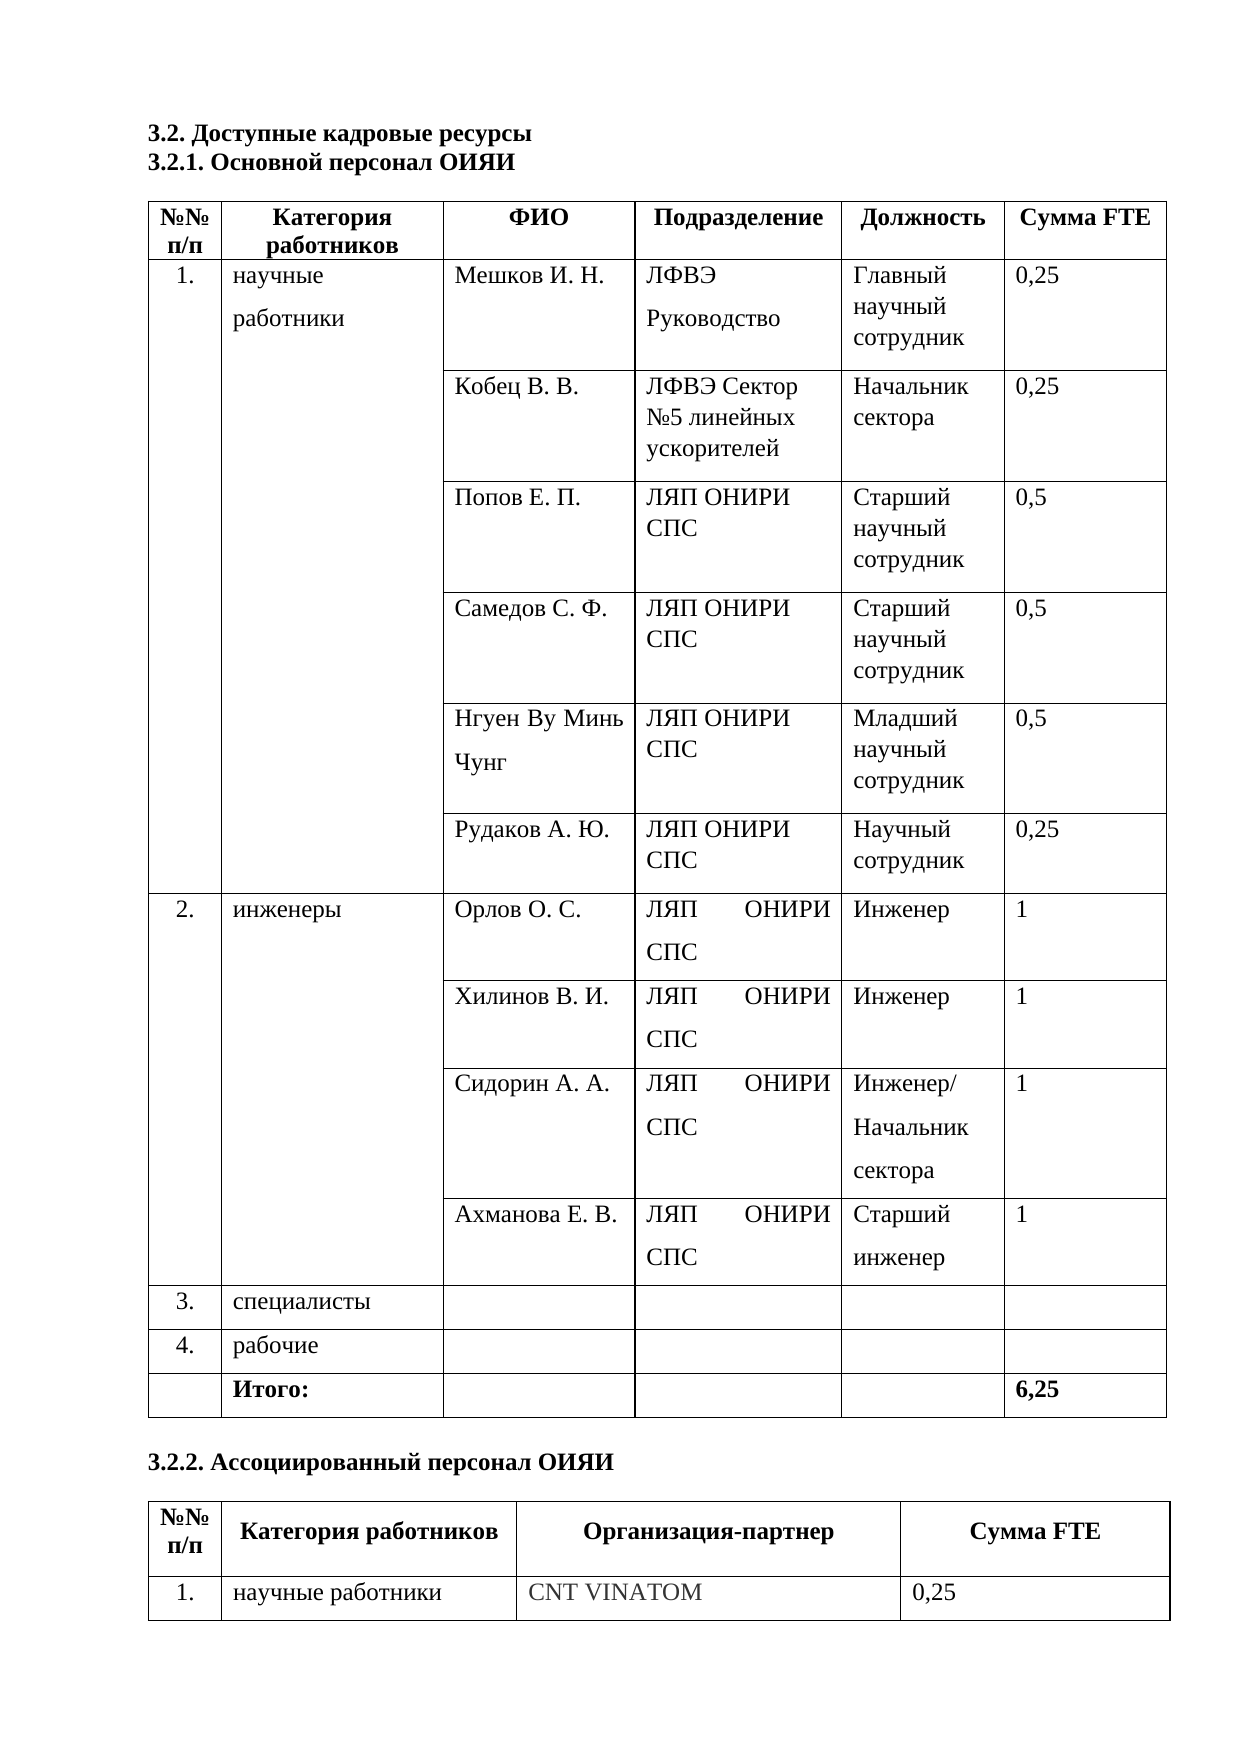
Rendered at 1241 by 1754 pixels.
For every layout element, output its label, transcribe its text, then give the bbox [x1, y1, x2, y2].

table_cell Старший инженер [842, 1199, 1004, 1285]
table_cell [444, 1374, 634, 1417]
table_cell Старший научный сотрудник [842, 593, 1004, 702]
table_cell 1. [149, 260, 221, 893]
table_cell ЛЯП ОНИРИ СПС [636, 1069, 841, 1198]
table_cell Мешков И. Н. [444, 260, 634, 370]
table_cell Начальник сектора [842, 371, 1004, 481]
table_cell научные работники [222, 260, 443, 893]
table_header Категория работников [222, 202, 443, 259]
table_header Сумма FTE [1005, 202, 1166, 259]
table_cell [636, 1286, 841, 1329]
table_cell 0,25 [1005, 260, 1166, 370]
table_cell Старший научный сотрудник [842, 482, 1004, 592]
table_cell 0,25 [1005, 371, 1166, 481]
table_cell Попов Е. П. [444, 482, 634, 592]
text 3.2.1. Основной персонал ОИЯИ [148, 147, 1181, 176]
table_header Организация-партнер [517, 1502, 900, 1576]
table_cell ЛЯП ОНИРИ СПС [636, 1199, 841, 1285]
table_cell 4. [149, 1330, 221, 1373]
table_cell ЛЯП ОНИРИ СПС [636, 704, 841, 813]
table_cell 1 [1005, 981, 1166, 1067]
table_cell специалисты [222, 1286, 443, 1329]
table_header №№ п/п [149, 202, 221, 259]
table_cell 2. [149, 894, 221, 1285]
table_cell [1005, 1330, 1166, 1373]
table_cell рабочие [222, 1330, 443, 1373]
table_cell [149, 1374, 221, 1417]
table_cell 3. [149, 1286, 221, 1329]
table_cell [444, 1330, 634, 1373]
table_cell инженеры [222, 894, 443, 1285]
table_cell Инженер [842, 981, 1004, 1067]
table_cell 0,5 [1005, 593, 1166, 702]
table_cell 6,25 [1005, 1374, 1166, 1417]
table_cell [842, 1374, 1004, 1417]
table_cell 1 [1005, 1199, 1166, 1285]
table_cell ЛЯП ОНИРИ СПС [636, 894, 841, 980]
table_cell Инженер/Начальник сектора [842, 1069, 1004, 1198]
table_header №№ п/п [149, 1502, 221, 1576]
table_cell Ахманова Е. В. [444, 1199, 634, 1285]
table_cell Научный сотрудник [842, 814, 1004, 893]
table_cell ЛФВЭ Руководство [636, 260, 841, 370]
table_cell Главный научный сотрудник [842, 260, 1004, 370]
table_cell Нгуен Ву Минь Чунг [444, 704, 634, 813]
table_header Подразделение [636, 202, 841, 259]
table_cell [444, 1286, 634, 1329]
table_header Должность [842, 202, 1004, 259]
table_cell [842, 1330, 1004, 1373]
table_cell ЛЯП ОНИРИ СПС [636, 981, 841, 1067]
table_cell научные работники [222, 1577, 516, 1620]
table_cell [636, 1330, 841, 1373]
table_cell Рудаков А. Ю. [444, 814, 634, 893]
table_cell [1005, 1286, 1166, 1329]
table_cell 0,25 [901, 1577, 1169, 1620]
table_cell [842, 1286, 1004, 1329]
table_cell CNT VINATOM [517, 1577, 900, 1620]
text 3.2. Доступные кадровые ресурсы [148, 118, 1181, 147]
table_header Сумма FTE [901, 1502, 1169, 1576]
table_cell Младший научный сотрудник [842, 704, 1004, 813]
table_cell Орлов О. С. [444, 894, 634, 980]
table_cell 0,5 [1005, 482, 1166, 592]
table_cell Самедов С. Ф. [444, 593, 634, 702]
table_cell 1 [1005, 894, 1166, 980]
table_cell [636, 1374, 841, 1417]
table_header Категория работников [222, 1502, 516, 1576]
table_cell 0,5 [1005, 704, 1166, 813]
table_cell ЛЯП ОНИРИ СПС [636, 593, 841, 702]
table_cell Кобец В. В. [444, 371, 634, 481]
table_cell ЛЯП ОНИРИ СПС [636, 814, 841, 893]
text 3.2.2. Ассоциированный персонал ОИЯИ [148, 1447, 1181, 1476]
table_header ФИО [444, 202, 634, 259]
table_cell 1. [149, 1577, 221, 1620]
table_cell ЛЯП ОНИРИ СПС [636, 482, 841, 592]
table_cell Итого: [222, 1374, 443, 1417]
table_cell 0,25 [1005, 814, 1166, 893]
table_cell Инженер [842, 894, 1004, 980]
table_cell Хилинов В. И. [444, 981, 634, 1067]
table_cell 1 [1005, 1069, 1166, 1198]
table_cell Сидорин А. А. [444, 1069, 634, 1198]
table_cell ЛФВЭ Сектор №5 линейных ускорителей [636, 371, 841, 481]
